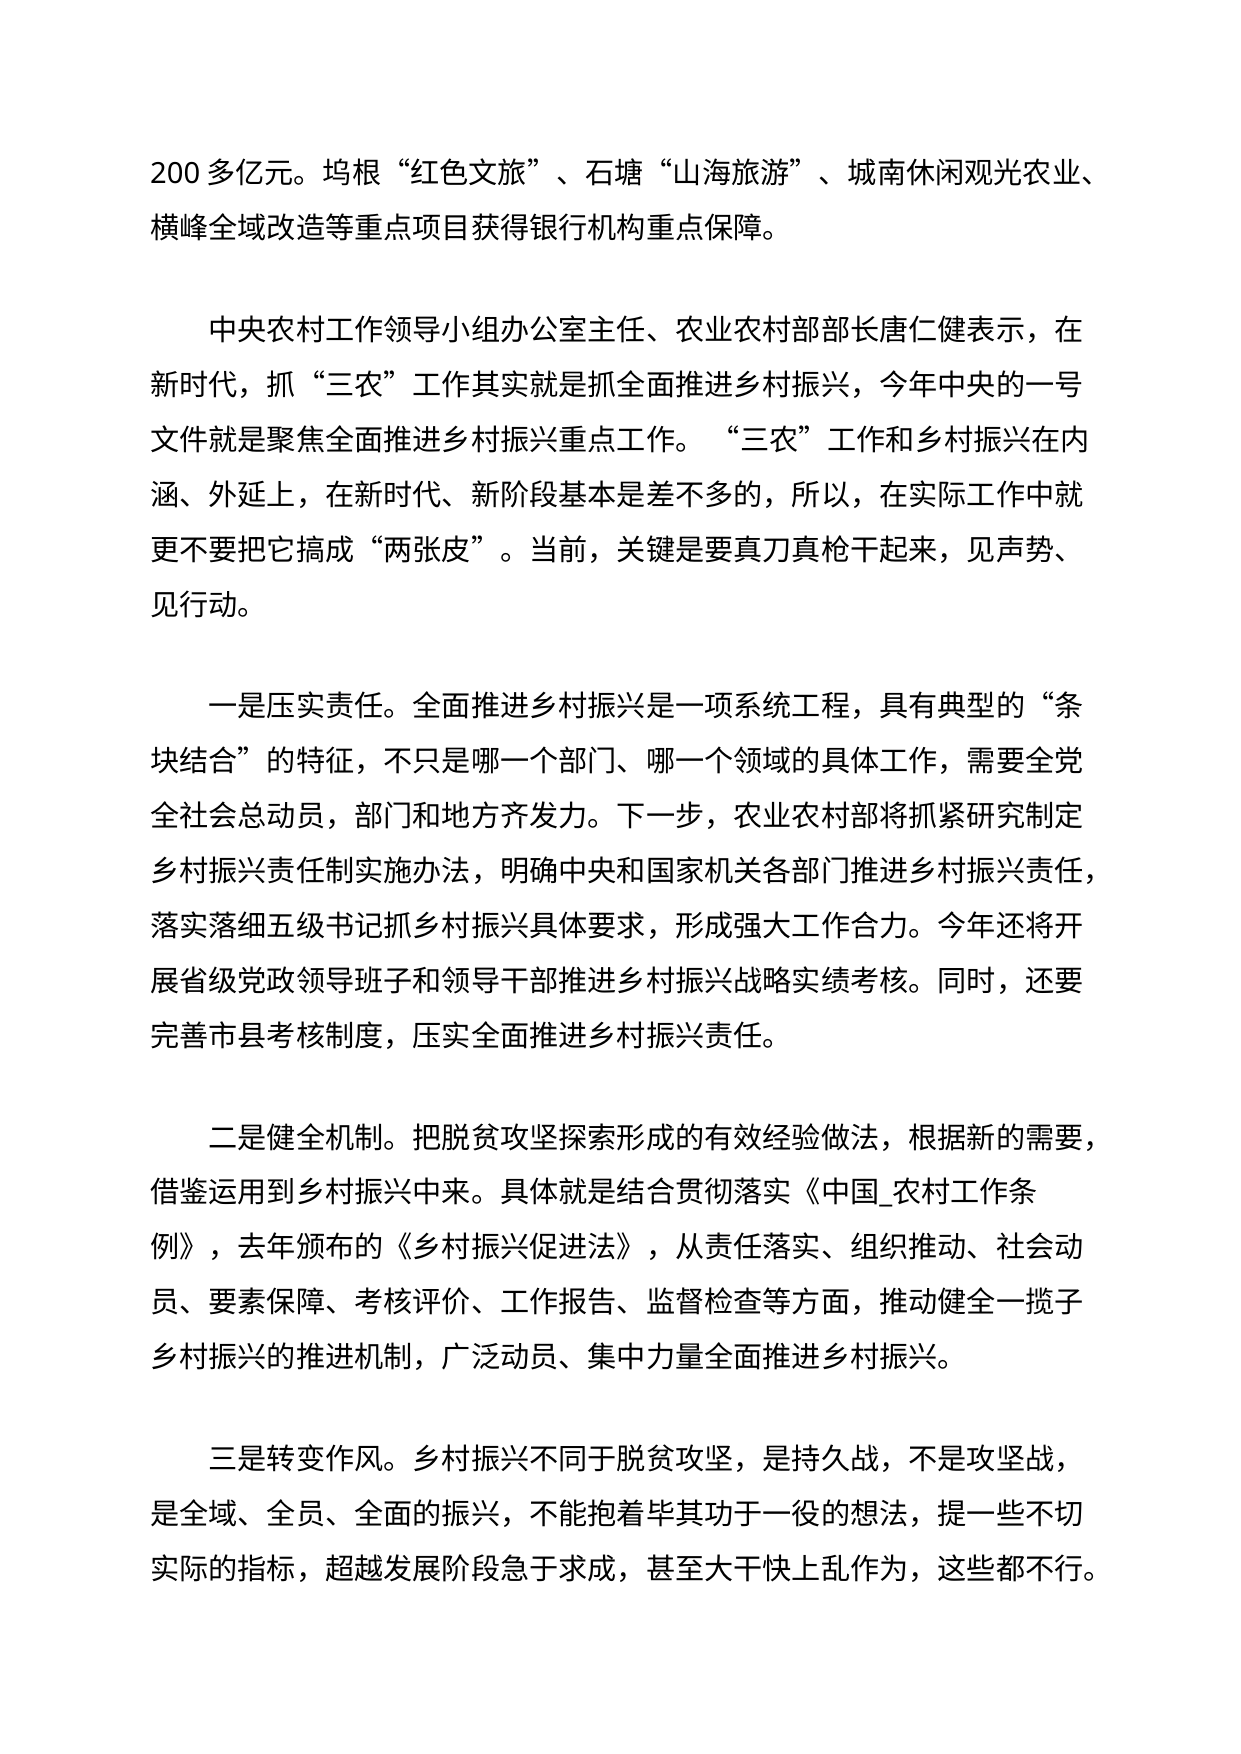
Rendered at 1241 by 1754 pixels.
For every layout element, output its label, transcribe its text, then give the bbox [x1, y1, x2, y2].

text 一是压实责任。全面推进乡村振兴是一项系统工程，具有典型的“条块结合”的特征，不只是哪一个部门、哪一个领域的具体工作，需要全党全社会总动员，部门和地方齐发力。下一步，农业农村部将抓紧研究制定乡村振兴责任制实施办法，明确中央和国家机关各部门推进乡村振兴责任，落实落细五级书记抓乡村振兴具体要求，形成强大工作合力。今年还将开展省级党政领导班子和领导干部推进乡村振兴战略实绩考核。同时，还要完善市县考核制度，压实全面推进乡村振兴责任。 [150, 683, 1090, 1055]
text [150, 150, 1090, 247]
text 二是健全机制。把脱贫攻坚探索形成的有效经验做法，根据新的需要，借鉴运用到乡村振兴中来。具体就是结合贯彻落实《中国_农村工作条例》，去年颁布的《乡村振兴促进法》，从责任落实、组织推动、社会动员、要素保障、考核评价、工作报告、监督检查等方面，推动健全一揽子乡村振兴的推进机制，广泛动员、集中力量全面推进乡村振兴。 [150, 1114, 1090, 1376]
text 中央农村工作领导小组办公室主任、农业农村部部长唐仁健表示，在新时代，抓“三农”工作其实就是抓全面推进乡村振兴，今年中央的一号文件就是聚焦全面推进乡村振兴重点工作。 “三农”工作和乡村振兴在内涵、外延上，在新时代、新阶段基本是差不多的，所以，在实际工作中就更不要把它搞成“两张皮”。当前，关键是要真刀真枪干起来，见声势、见行动。 [150, 307, 1090, 623]
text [150, 1436, 1090, 1588]
